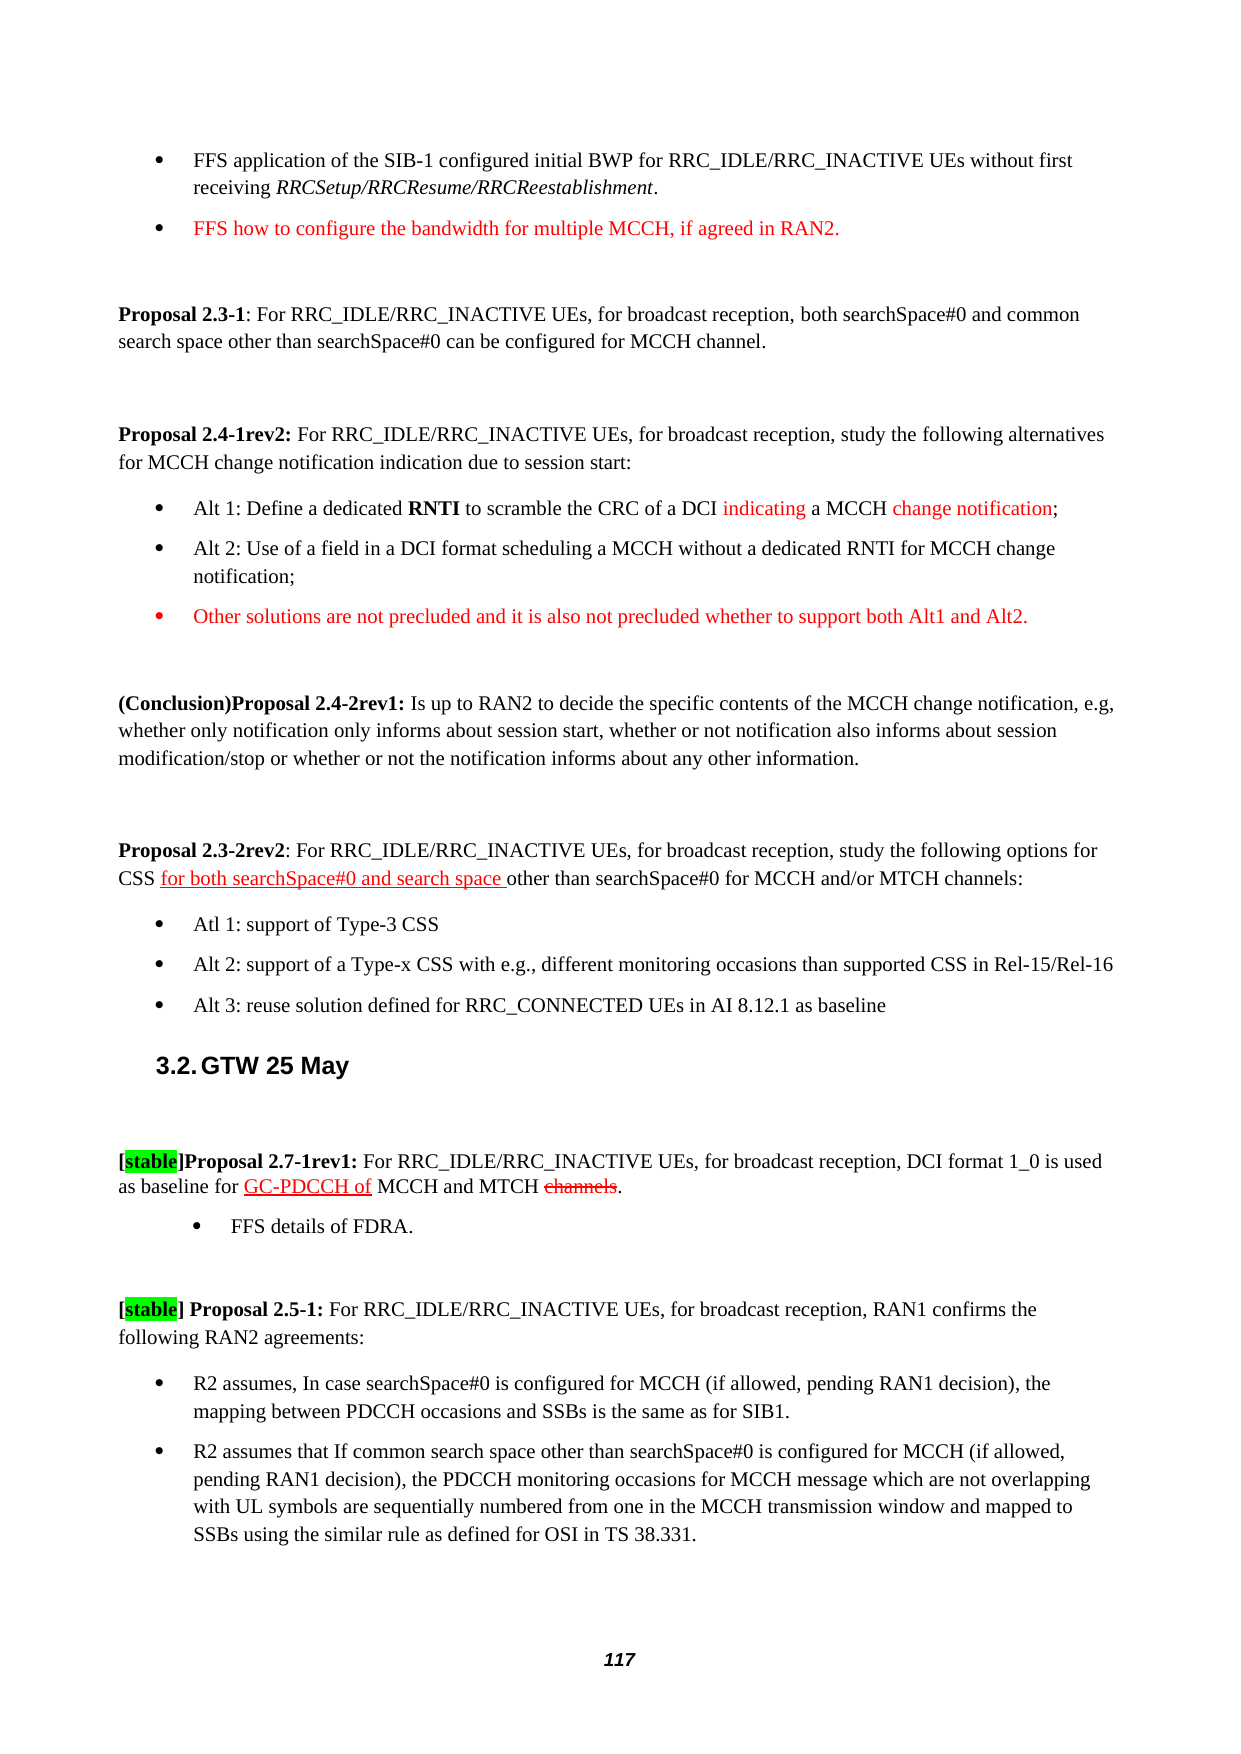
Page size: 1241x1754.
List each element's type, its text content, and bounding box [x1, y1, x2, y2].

list Alt 3: reuse solution defined for RRC_CONNECTED UEs in AI 8.12.1 as baseline [156, 992, 1122, 1017]
list Atl 1: support of Type-3 CSS [156, 912, 1122, 936]
list Other solutions are not precluded and it is also not precluded whether to support both Alt1 and Alt2. [156, 604, 1122, 628]
list FFS details of FDRA. [193, 1214, 1122, 1238]
text [stable]Proposal 2.7-1rev1: For RRC_IDLE/RRC_INACTIVE UEs, for broadcast reception, DCI format 1_0 is used as baseline for GC-PDCCH of MCCH and MTCH channels. [118, 1149, 1122, 1198]
text [stable] Proposal 2.5-1: For RRC_IDLE/RRC_INACTIVE UEs, for broadcast reception, RAN1 confirms the following RAN2 agreements: [118, 1297, 1122, 1349]
list Alt 1: Define a dedicated RNTI to scramble the CRC of a DCI indicating a MCCH change notification; [156, 496, 1122, 520]
list R2 assumes that If common search space other than searchSpace#0 is configured for MCCH (if allowed, pending RAN1 decision), the PDCCH monitoring occasions for MCCH message which are not overlapping with UL symbols are sequentially numbered from one in the MCCH transmission window and mapped to SSBs using the similar rule as defined for OSI in TS 38.331. [156, 1439, 1122, 1546]
list FFS how to configure the bandwidth for multiple MCCH, if agreed in RAN2. [156, 215, 1122, 239]
list Alt 2: Use of a field in a DCI format scheduling a MCCH without a dedicated RNTI for MCCH change notification; [156, 536, 1122, 588]
list Alt 2: support of a Type-x CSS with e.g., different monitoring occasions than supported CSS in Rel-15/Rel-16 [156, 952, 1122, 976]
text Proposal 2.3-2rev2: For RRC_IDLE/RRC_INACTIVE UEs, for broadcast reception, study the following options for CSS for both searchSpace#0 and search space other than searchSpace#0 for MCCH and/or MTCH channels: [118, 838, 1122, 890]
text Proposal 2.3-1: For RRC_IDLE/RRC_INACTIVE UEs, for broadcast reception, both searchSpace#0 and common search space other than searchSpace#0 can be configured for MCCH channel. [118, 302, 1122, 353]
list FFS application of the SIB-1 configured initial BWP for RRC_IDLE/RRC_INACTIVE UEs without first receiving RRCSetup/RRCResume/RRCReestablishment. [156, 148, 1122, 199]
text Proposal 2.4-1rev2: For RRC_IDLE/RRC_INACTIVE UEs, for broadcast reception, study the following alternatives for MCCH change notification indication due to session start: [118, 422, 1122, 474]
list R2 assumes, In case searchSpace#0 is configured for MCCH (if allowed, pending RAN1 decision), the mapping between PDCCH occasions and SSBs is the same as for SIB1. [156, 1371, 1122, 1423]
subtitle GTW 25 May [156, 1051, 1122, 1080]
text (Conclusion)Proposal 2.4-2rev1: Is up to RAN2 to decide the specific contents of the MCCH change notification, e.g, whether only notification only informs about session start, whether or not notification also informs about session modification/stop or whether or not the notification informs about any other information. [118, 690, 1122, 770]
